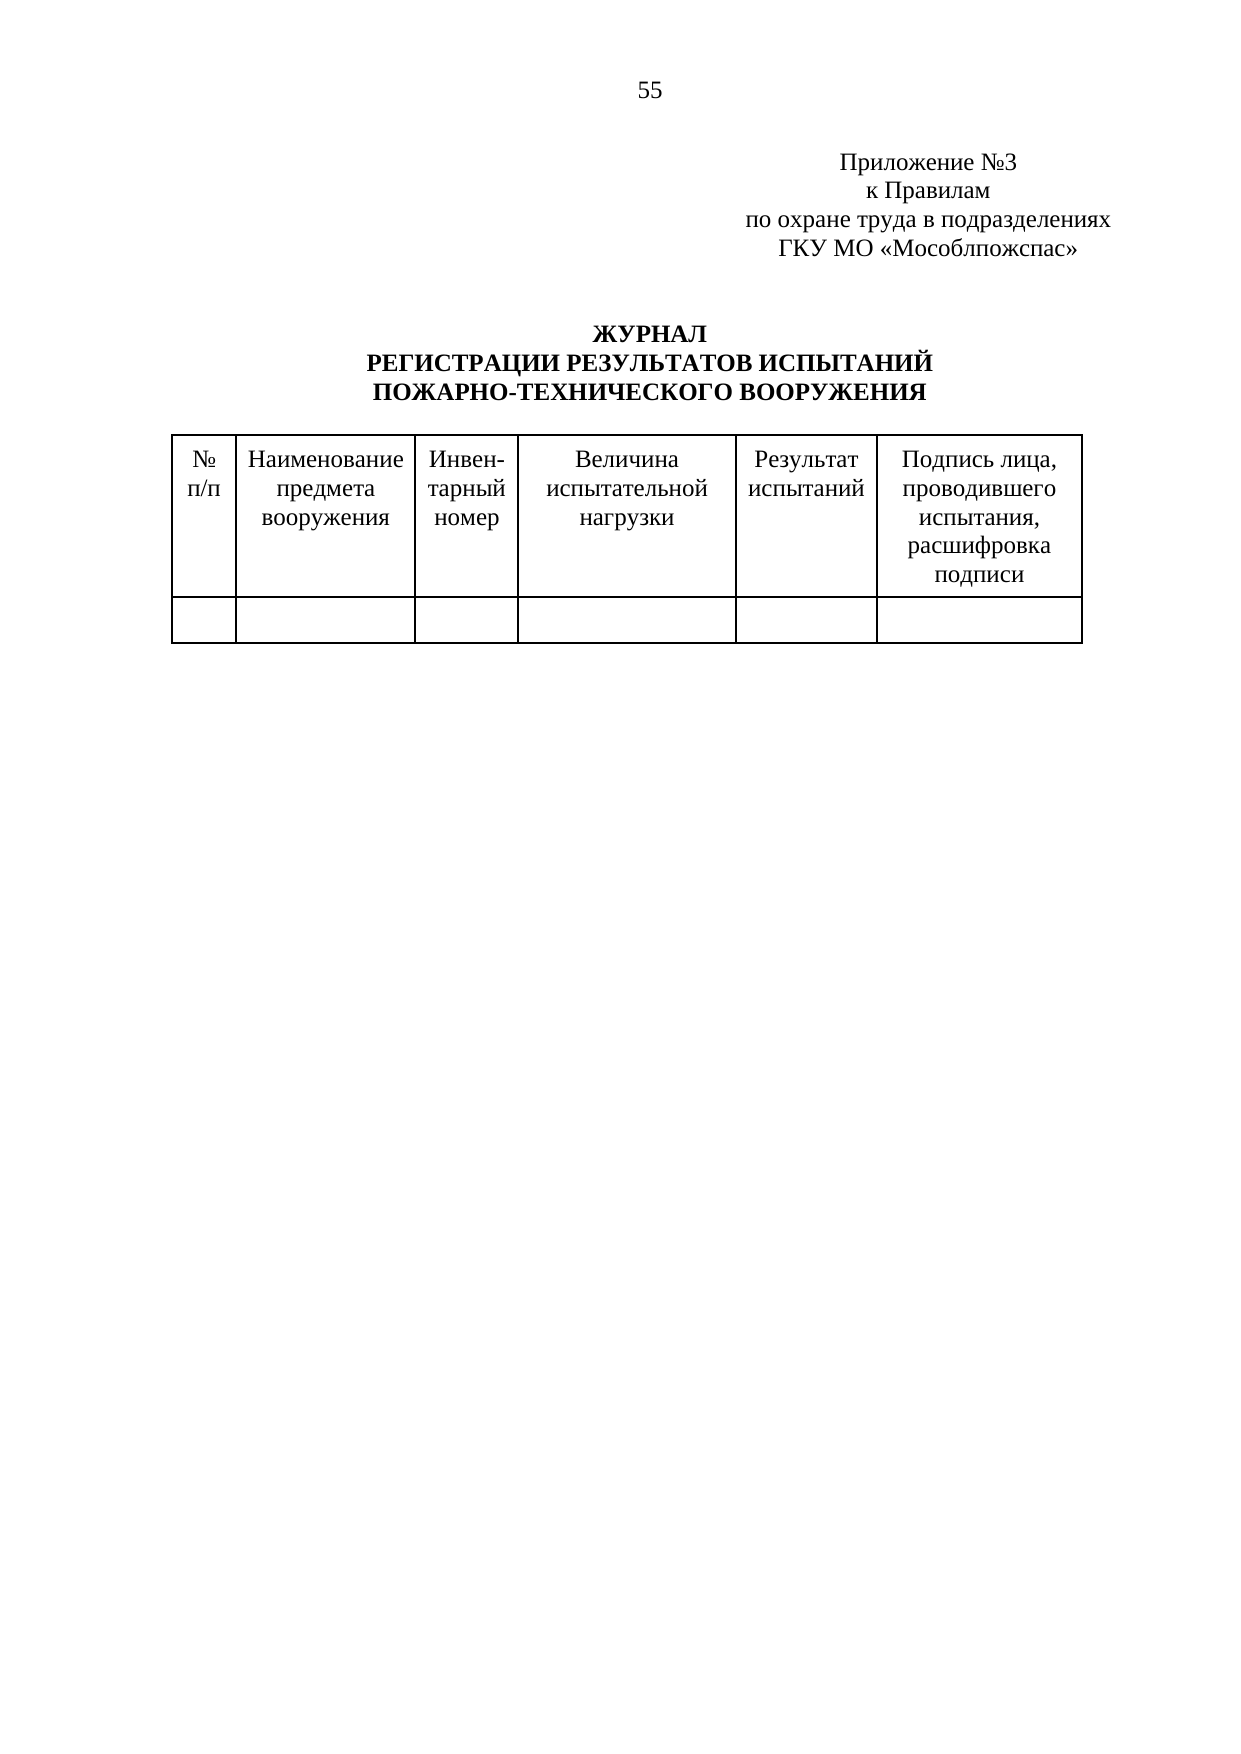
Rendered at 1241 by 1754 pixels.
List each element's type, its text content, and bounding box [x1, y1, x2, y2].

table_cell [878, 598, 1081, 642]
table_header Наименование предмета вооружения [237, 436, 414, 596]
table_cell [737, 598, 876, 642]
table_header Величина испытательной нагрузки [519, 436, 735, 596]
table_cell [416, 598, 517, 642]
table_cell [237, 598, 414, 642]
text ПОЖАРНО-ТЕХНИЧЕСКОГО ВООРУЖЕНИЯ [177, 377, 1122, 406]
table_header Подпись лица, проводившего испытания, расшифровка подписи [878, 436, 1081, 596]
text РЕГИСТРАЦИИ РЕЗУЛЬТАТОВ ИСПЫТАНИЙ [177, 348, 1122, 377]
table_cell [173, 598, 235, 642]
text ЖУРНАЛ [177, 319, 1122, 348]
table_header Приложение №3 к Правилам по охране труда в подразделениях ГКУ МО «Мособлпожспас» [734, 147, 1122, 262]
table_cell [519, 598, 735, 642]
table_header Результат испытаний [737, 436, 876, 596]
table_header Инвен- тарный номер [416, 436, 517, 596]
table_header № п/п [173, 436, 235, 596]
